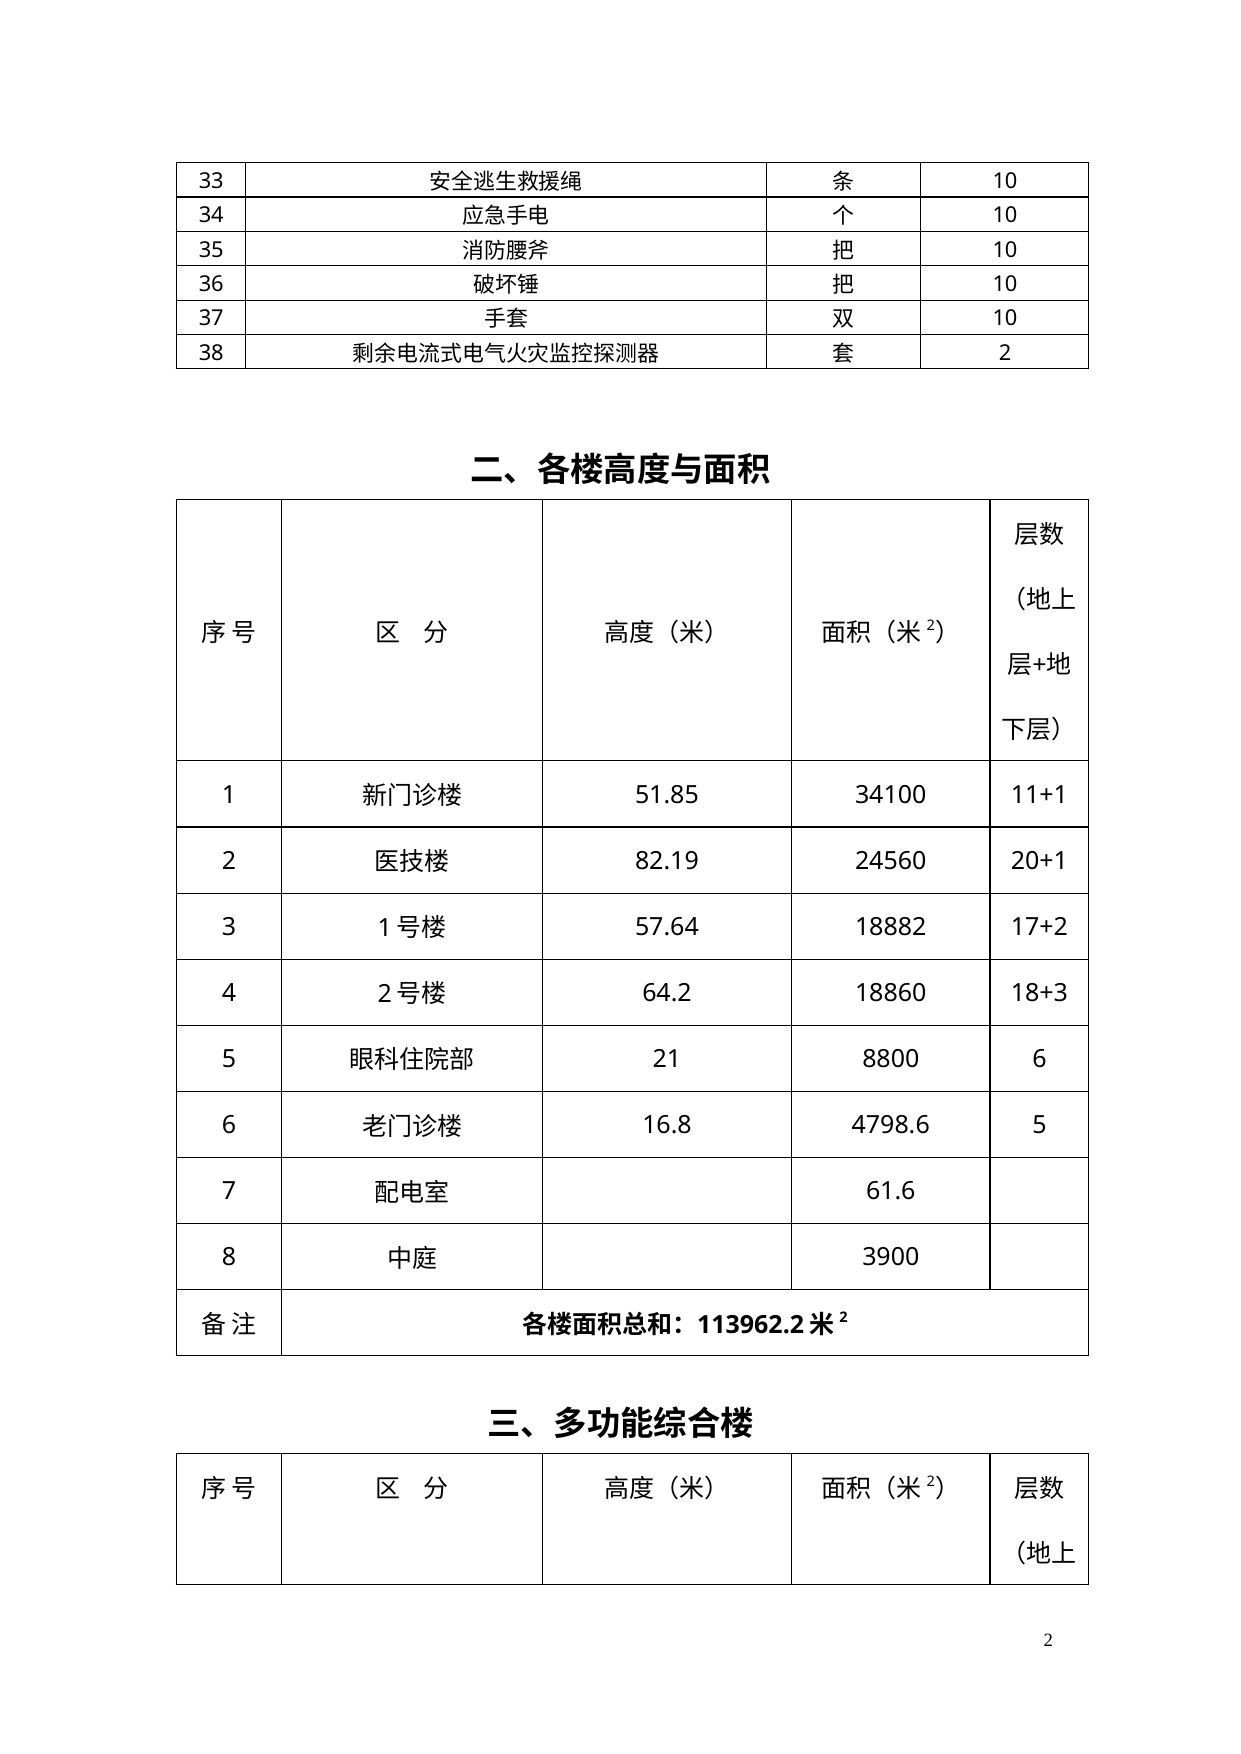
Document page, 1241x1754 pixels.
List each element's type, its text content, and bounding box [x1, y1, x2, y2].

table_cell 17+2 [991, 894, 1088, 958]
table_header 序 号 [177, 1454, 281, 1584]
table_cell 5 [991, 1092, 1088, 1157]
table_cell [543, 1224, 791, 1289]
table_cell 消防腰斧 [246, 232, 766, 265]
table_cell 10 [921, 301, 1088, 334]
table_cell 手套 [246, 301, 766, 334]
text 三、多功能综合楼 [187, 1388, 1053, 1453]
table_cell 64.2 [543, 960, 791, 1024]
table_cell 3900 [792, 1224, 989, 1289]
table_cell 10 [921, 232, 1088, 265]
table_cell 11+1 [991, 761, 1088, 826]
table_cell 把 [767, 266, 920, 299]
table_cell 24560 [792, 828, 989, 892]
table_header 面积（米2） [792, 1454, 989, 1584]
table_header 高度（米） [543, 1454, 791, 1584]
table_cell 双 [767, 301, 920, 334]
table_cell 18860 [792, 960, 989, 1024]
table_cell 20+1 [991, 828, 1088, 892]
table_cell 安全逃生救援绳 [246, 163, 766, 196]
table_cell 10 [921, 163, 1088, 196]
table_cell 10 [921, 266, 1088, 299]
table_cell [991, 1224, 1088, 1289]
table_cell 8800 [792, 1026, 989, 1091]
table_header 面积（米2） [792, 500, 989, 760]
table_header 层数（地上层+地下层） [991, 1454, 1088, 1584]
table_cell 34100 [792, 761, 989, 826]
table_cell 6 [177, 1092, 281, 1157]
table_cell 1 [177, 761, 281, 826]
table_header 区 分 [282, 500, 542, 760]
table_cell 1号楼 [282, 894, 542, 958]
table_cell 34 [177, 198, 245, 231]
table_cell 37 [177, 301, 245, 334]
table_cell 8 [177, 1224, 281, 1289]
table_cell 个 [767, 198, 920, 231]
table_cell 36 [177, 266, 245, 299]
table_cell 2 [177, 828, 281, 892]
table_cell 医技楼 [282, 828, 542, 892]
table_cell 破坏锤 [246, 266, 766, 299]
table_cell 38 [177, 335, 245, 368]
table_header 序 号 [177, 500, 281, 760]
table_cell 4 [177, 960, 281, 1024]
table_cell 配电室 [282, 1158, 542, 1223]
table_cell 新门诊楼 [282, 761, 542, 826]
table_header 区 分 [282, 1454, 542, 1584]
table_cell 35 [177, 232, 245, 265]
table_cell 57.64 [543, 894, 791, 958]
table_cell 16.8 [543, 1092, 791, 1157]
table_header 层数（地上层+地下层） [991, 500, 1088, 760]
table_cell 5 [177, 1026, 281, 1091]
table_cell 应急手电 [246, 198, 766, 231]
table_cell 21 [543, 1026, 791, 1091]
text 二、各楼高度与面积 [187, 434, 1053, 499]
table_cell 2 [921, 335, 1088, 368]
table_cell 3 [177, 894, 281, 958]
table_header 高度（米） [543, 500, 791, 760]
table_cell 套 [767, 335, 920, 368]
table_cell 18+3 [991, 960, 1088, 1024]
table_cell 眼科住院部 [282, 1026, 542, 1091]
table_cell 4798.6 [792, 1092, 989, 1157]
table_cell 条 [767, 163, 920, 196]
table_cell [991, 1158, 1088, 1223]
table_cell 51.85 [543, 761, 791, 826]
table_cell 7 [177, 1158, 281, 1223]
table_cell 61.6 [792, 1158, 989, 1223]
table_cell 18882 [792, 894, 989, 958]
table_cell 把 [767, 232, 920, 265]
table_cell 2号楼 [282, 960, 542, 1024]
table_cell 老门诊楼 [282, 1092, 542, 1157]
table_cell 82.19 [543, 828, 791, 892]
table_cell 10 [921, 198, 1088, 231]
table_cell 33 [177, 163, 245, 196]
table_cell 中庭 [282, 1224, 542, 1289]
table_cell [543, 1158, 791, 1223]
table_cell 6 [991, 1026, 1088, 1091]
table_cell 备 注 [177, 1290, 281, 1355]
table_cell 各楼面积总和：113962.2米2 [282, 1290, 1088, 1355]
table_cell 剩余电流式电气火灾监控探测器 [246, 335, 766, 368]
